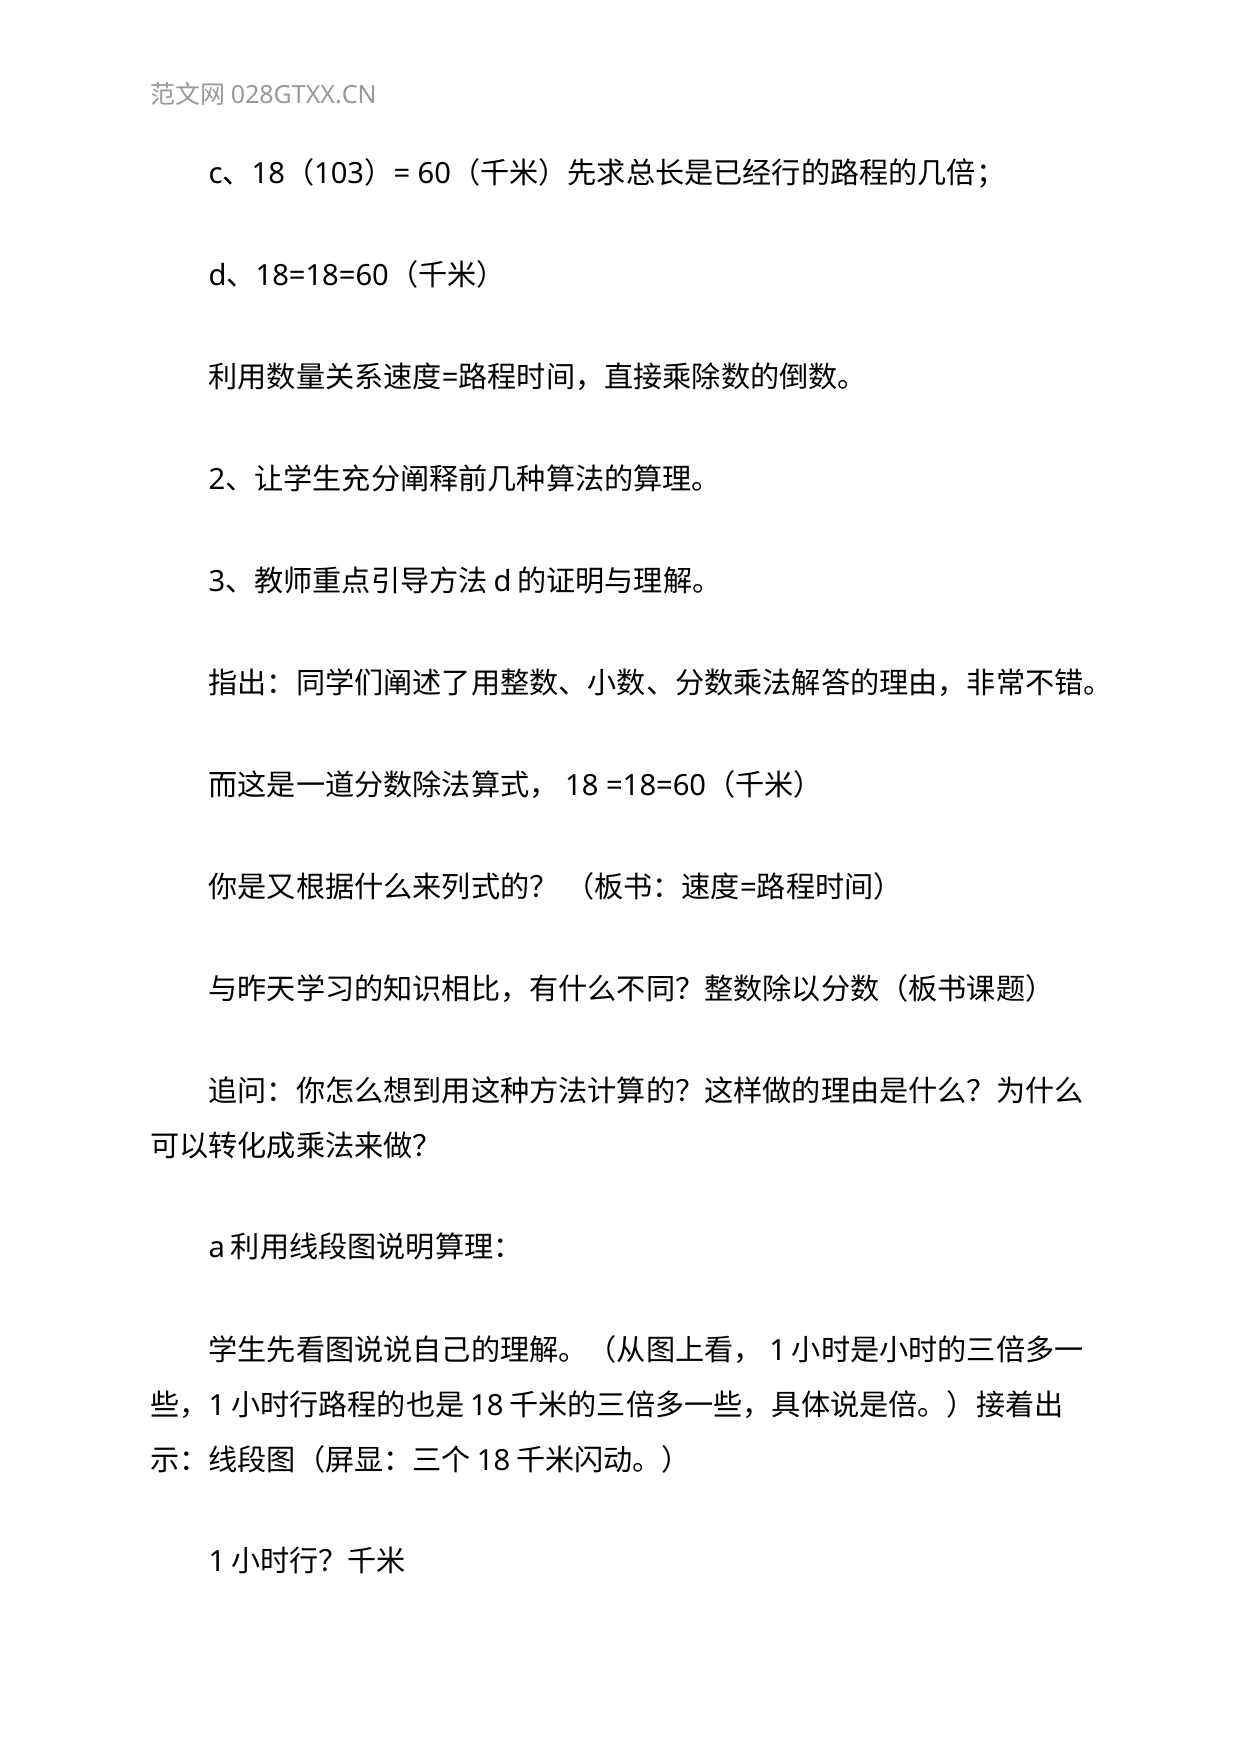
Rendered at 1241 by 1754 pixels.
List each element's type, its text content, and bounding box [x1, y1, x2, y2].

text d、18=18=60（千米） [150, 252, 1090, 294]
text a利用线段图说明算理： [150, 1224, 1090, 1266]
text 而这是一道分数除法算式， 18 =18=60（千米） [150, 762, 1090, 804]
text 利用数量关系速度=路程时间，直接乘除数的倒数。 [150, 354, 1090, 396]
text 与昨天学习的知识相比，有什么不同？整数除以分数（板书课题） [150, 966, 1090, 1008]
text 追问：你怎么想到用这种方法计算的？这样做的理由是什么？为什么可以转化成乘法来做？ [150, 1067, 1090, 1164]
text c、18（103）= 60（千米）先求总长是已经行的路程的几倍； [150, 150, 1090, 192]
text 你是又根据什么来列式的？ （板书：速度=路程时间） [150, 864, 1090, 906]
text 2、让学生充分阐释前几种算法的算理。 [150, 456, 1090, 498]
text 指出：同学们阐述了用整数、小数、分数乘法解答的理由，非常不错。 [150, 660, 1090, 702]
text 3、教师重点引导方法d的证明与理解。 [150, 558, 1090, 600]
text 学生先看图说说自己的理解。（从图上看， 1小时是小时的三倍多一些，1小时行路程的也是18千米的三倍多一些，具体说是倍。）接着出示：线段图（屏显：三个18千米闪动。） [150, 1326, 1090, 1478]
text 1小时行？千米 [150, 1538, 1090, 1580]
